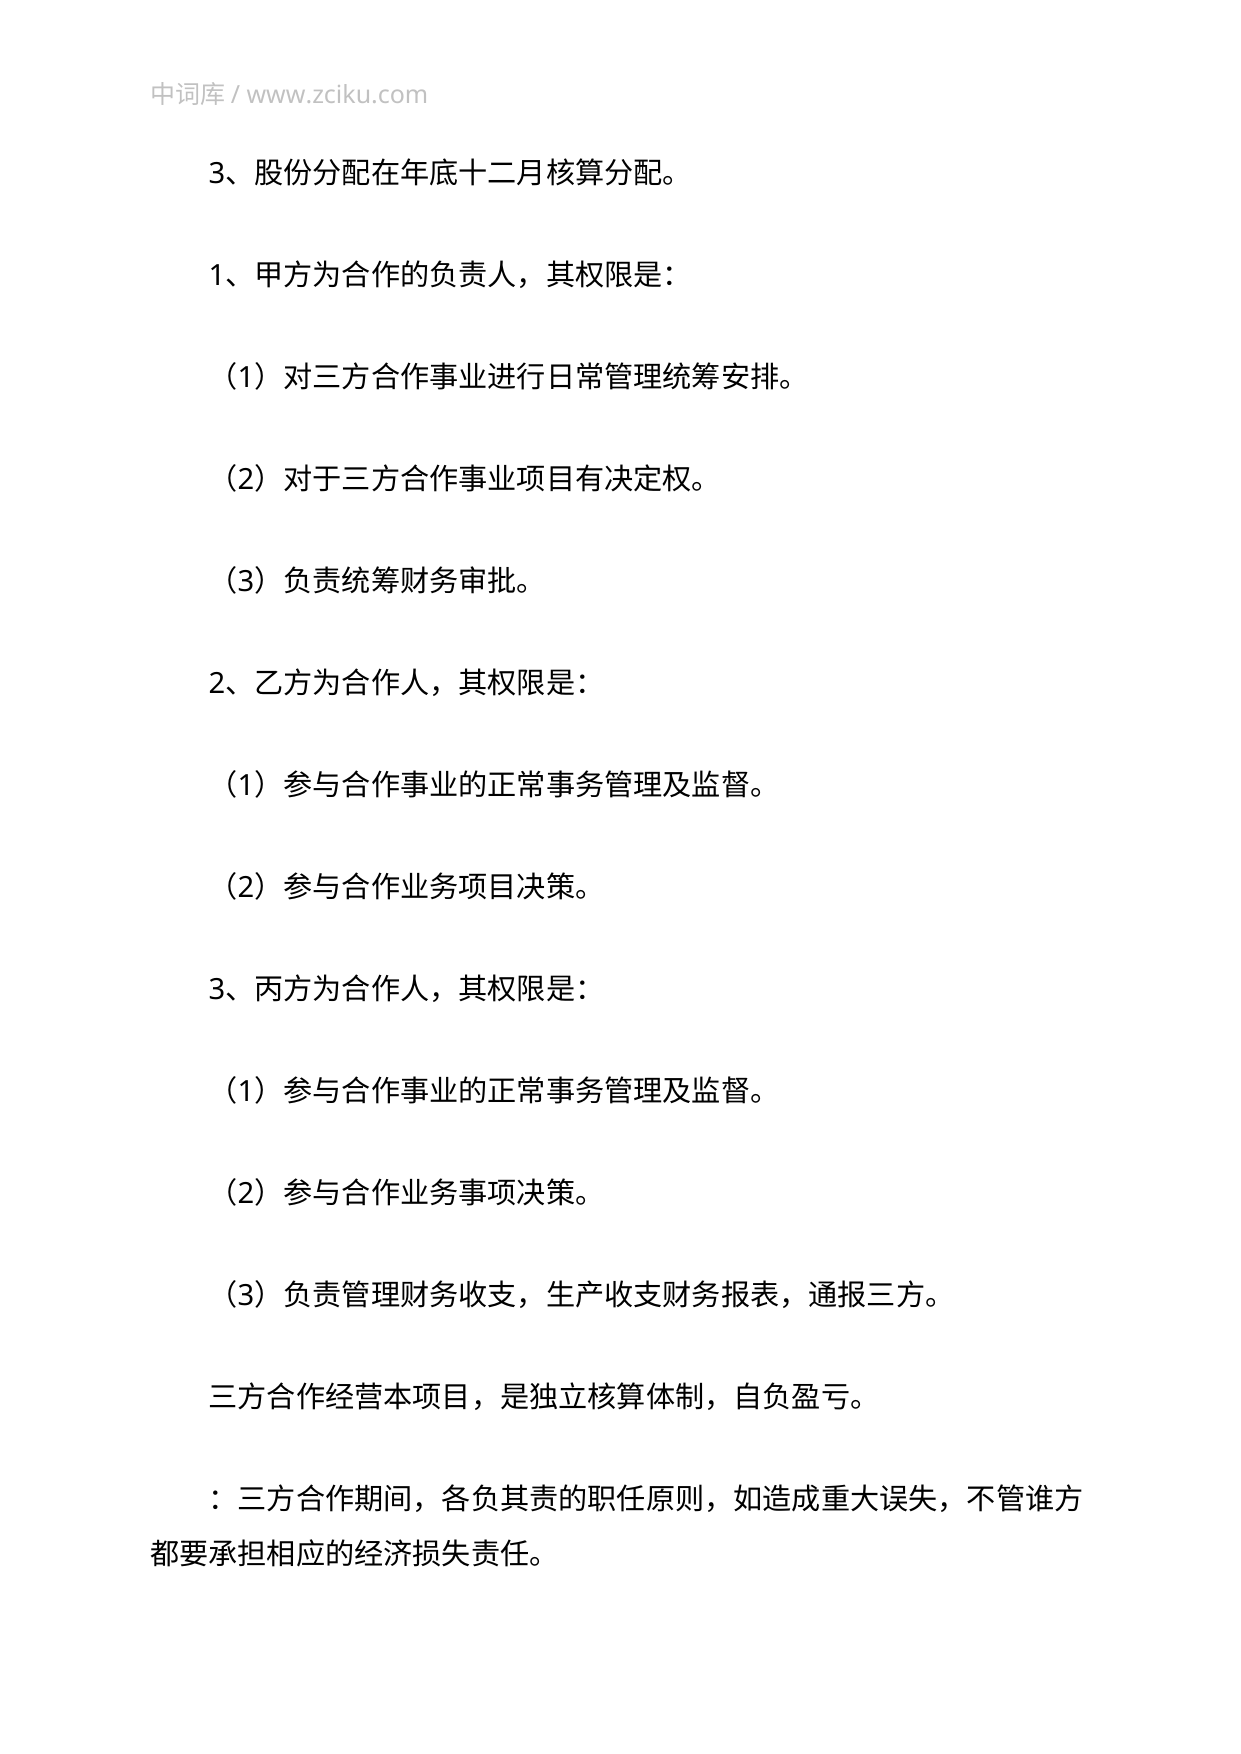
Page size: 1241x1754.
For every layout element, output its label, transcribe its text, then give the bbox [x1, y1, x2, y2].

text 1、甲方为合作的负责人，其权限是： [150, 252, 1090, 294]
text （3）负责管理财务收支，生产收支财务报表，通报三方。 [150, 1272, 1090, 1314]
text （1）参与合作事业的正常事务管理及监督。 [150, 762, 1090, 804]
text 三方合作经营本项目，是独立核算体制，自负盈亏。 [150, 1374, 1090, 1416]
text （2）对于三方合作事业项目有决定权。 [150, 456, 1090, 498]
text （3）负责统筹财务审批。 [150, 558, 1090, 600]
text （1）对三方合作事业进行日常管理统筹安排。 [150, 354, 1090, 396]
text （2）参与合作业务事项决策。 [150, 1170, 1090, 1212]
text ：三方合作期间，各负其责的职任原则，如造成重大误失，不管谁方都要承担相应的经济损失责任。 [150, 1476, 1090, 1573]
text 3、丙方为合作人，其权限是： [150, 966, 1090, 1008]
text （2）参与合作业务项目决策。 [150, 864, 1090, 906]
text 3、股份分配在年底十二月核算分配。 [150, 150, 1090, 192]
text （1）参与合作事业的正常事务管理及监督。 [150, 1068, 1090, 1110]
text 2、乙方为合作人，其权限是： [150, 660, 1090, 702]
